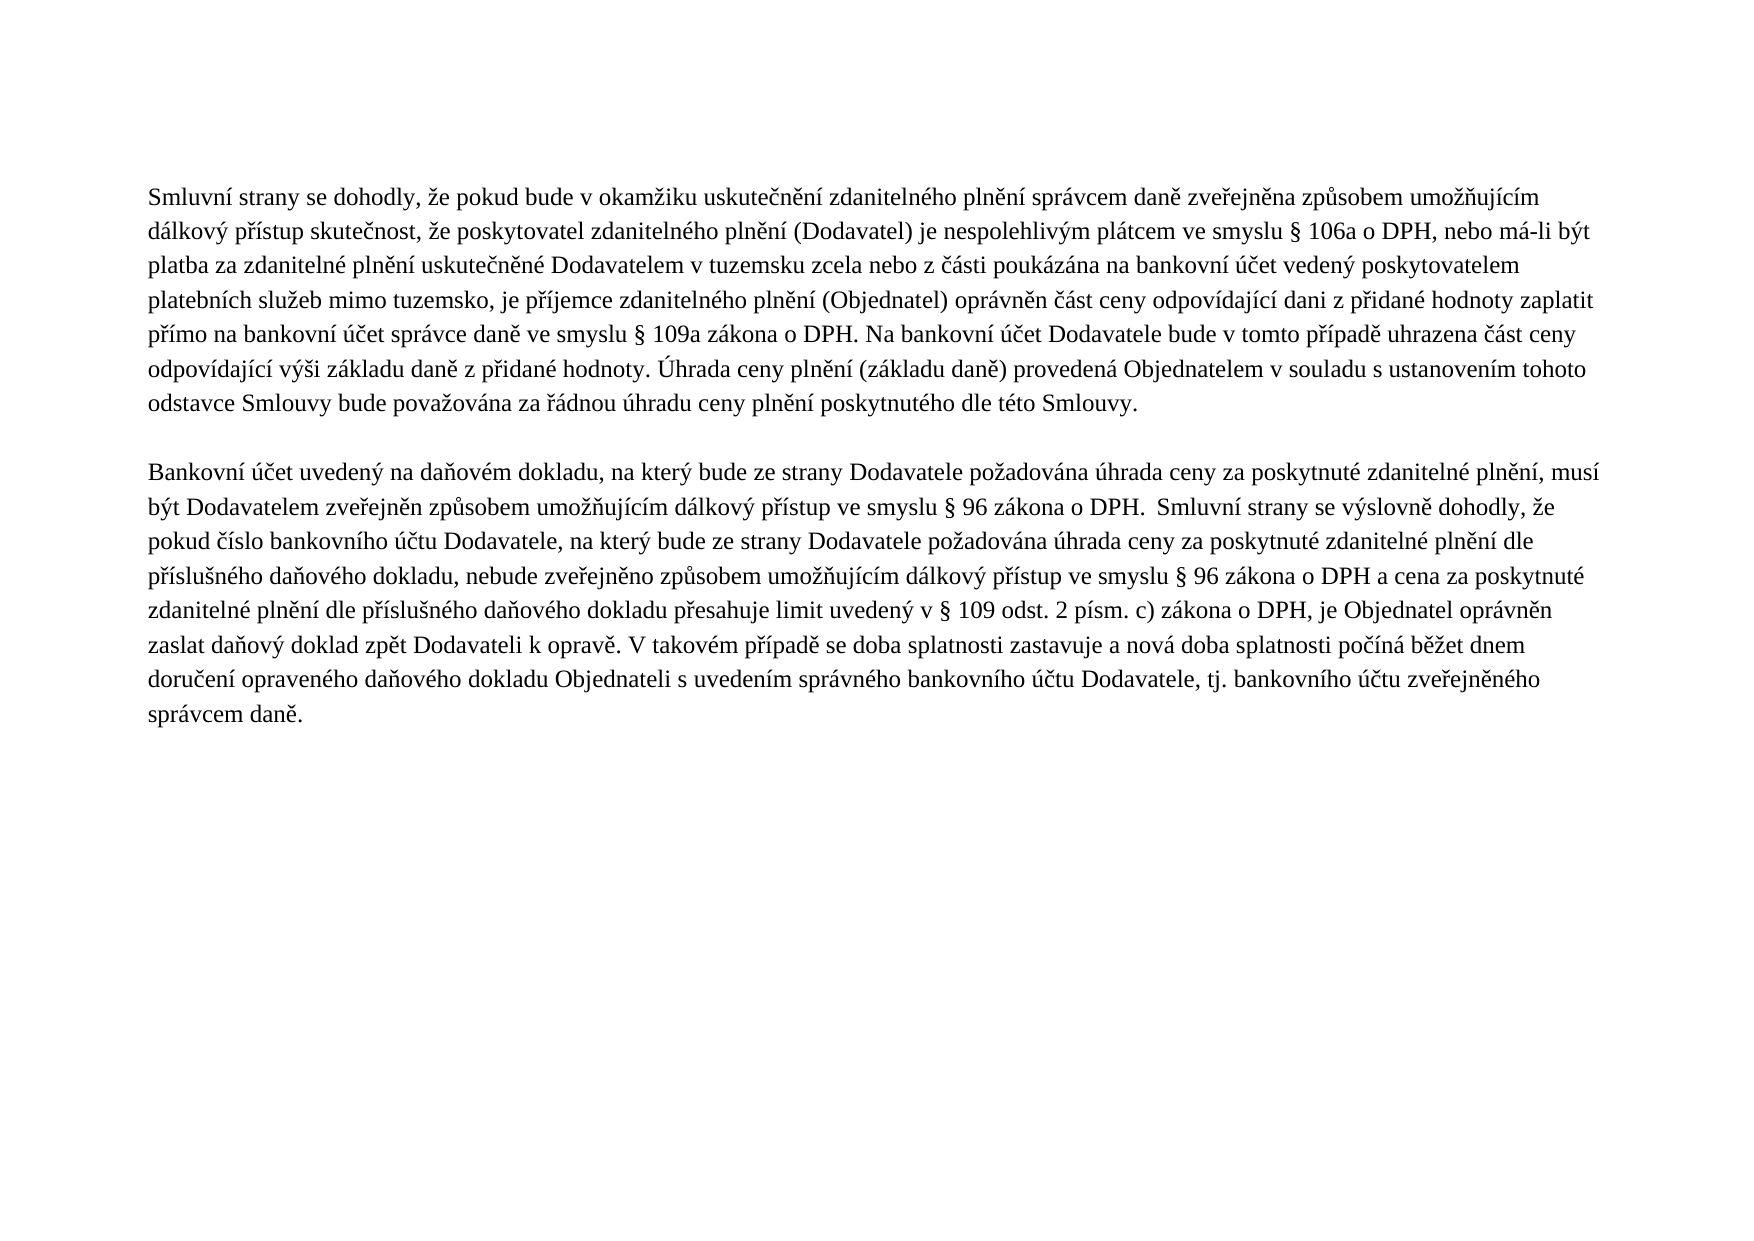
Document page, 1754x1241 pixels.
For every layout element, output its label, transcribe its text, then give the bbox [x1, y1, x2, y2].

text dálkový přístup skutečnost, že poskytovatel zdanitelného plnění (Dodavatel) je nespolehlivým plátcem ve smyslu § 106a o DPH, nebo má-li být platba za zdanitelné plnění uskutečněné Dodavatelem v tuzemsku zcela nebo z části poukázána na bankovní účet vedený poskytovatelem [148, 216, 1594, 279]
text Bankovní účet uvedený na daňovém dokladu, na který bude ze strany Dodavatele požadována úhrada ceny za poskytnuté zdanitelné plnění, musí být Dodavatelem zveřejněn způsobem umožňujícím dálkový přístup ve smyslu § 96 zákona o DPH. Smluvní strany se výslovně dohodly, že pokud číslo bankovního účtu Dodavatele, na který bude ze strany Dodavatele požadována úhrada ceny za poskytnuté zdanitelné plnění dle příslušného daňového dokladu, nebude zveřejněno způsobem umožňujícím dálkový přístup ve smyslu § 96 zákona o DPH a cena za poskytnuté zdanitelné plnění dle příslušného daňového dokladu přesahuje limit uvedený v § 109 odst. 2 písm. c) zákona o DPH, je Objednatel oprávněn [148, 457, 1615, 624]
text Smluvní strany se dohodly, že pokud bude v okamžiku uskutečnění zdanitelného plnění správcem daně zveřejněna způsobem umožňujícím [148, 182, 1706, 210]
text zaslat daňový doklad zpět Dodavateli k opravě. V takovém případě se doba splatnosti zastavuje a nová doba splatnosti počíná běžet dnem doručení opraveného daňového dokladu Objednateli s uvedením správného bankovního účtu Dodavatele, tj. bankovního účtu zveřejněného správcem daně. [148, 630, 1594, 728]
text platebních služeb mimo tuzemsko, je příjemce zdanitelného plnění (Objednatel) oprávněn část ceny odpovídající dani z přidané hodnoty zaplatit přímo na bankovní účet správce daně ve smyslu § 109a zákona o DPH. Na bankovní účet Dodavatele bude v tomto případě uhrazena část ceny odpovídající výši základu daně z přidané hodnoty. Úhrada ceny plnění (základu daně) provedená Objednatelem v souladu s ustanovením tohoto odstavce Smlouvy bude považována za řádnou úhradu ceny plnění poskytnutého dle této Smlouvy. [148, 285, 1594, 417]
